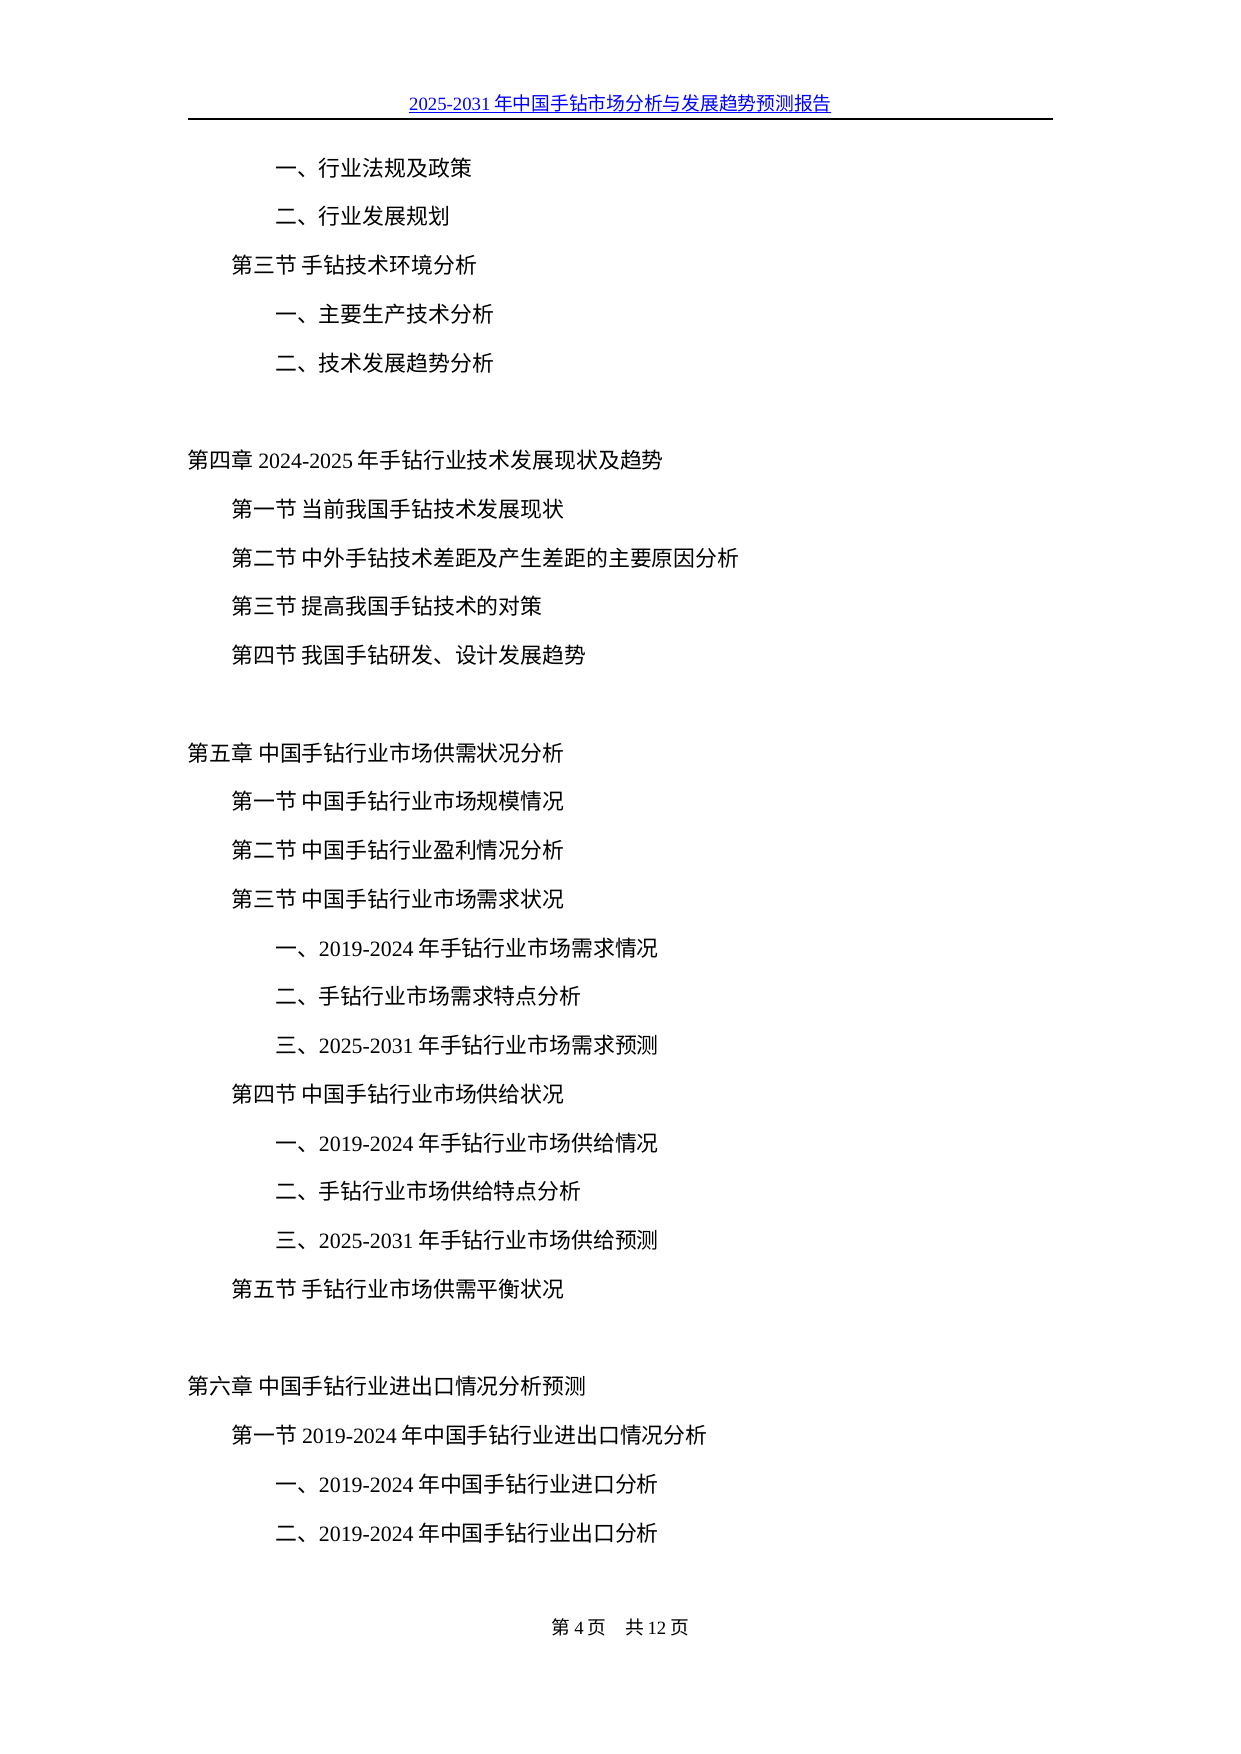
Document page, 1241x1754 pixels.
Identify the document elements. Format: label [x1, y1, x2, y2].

text [187, 150, 1053, 1548]
